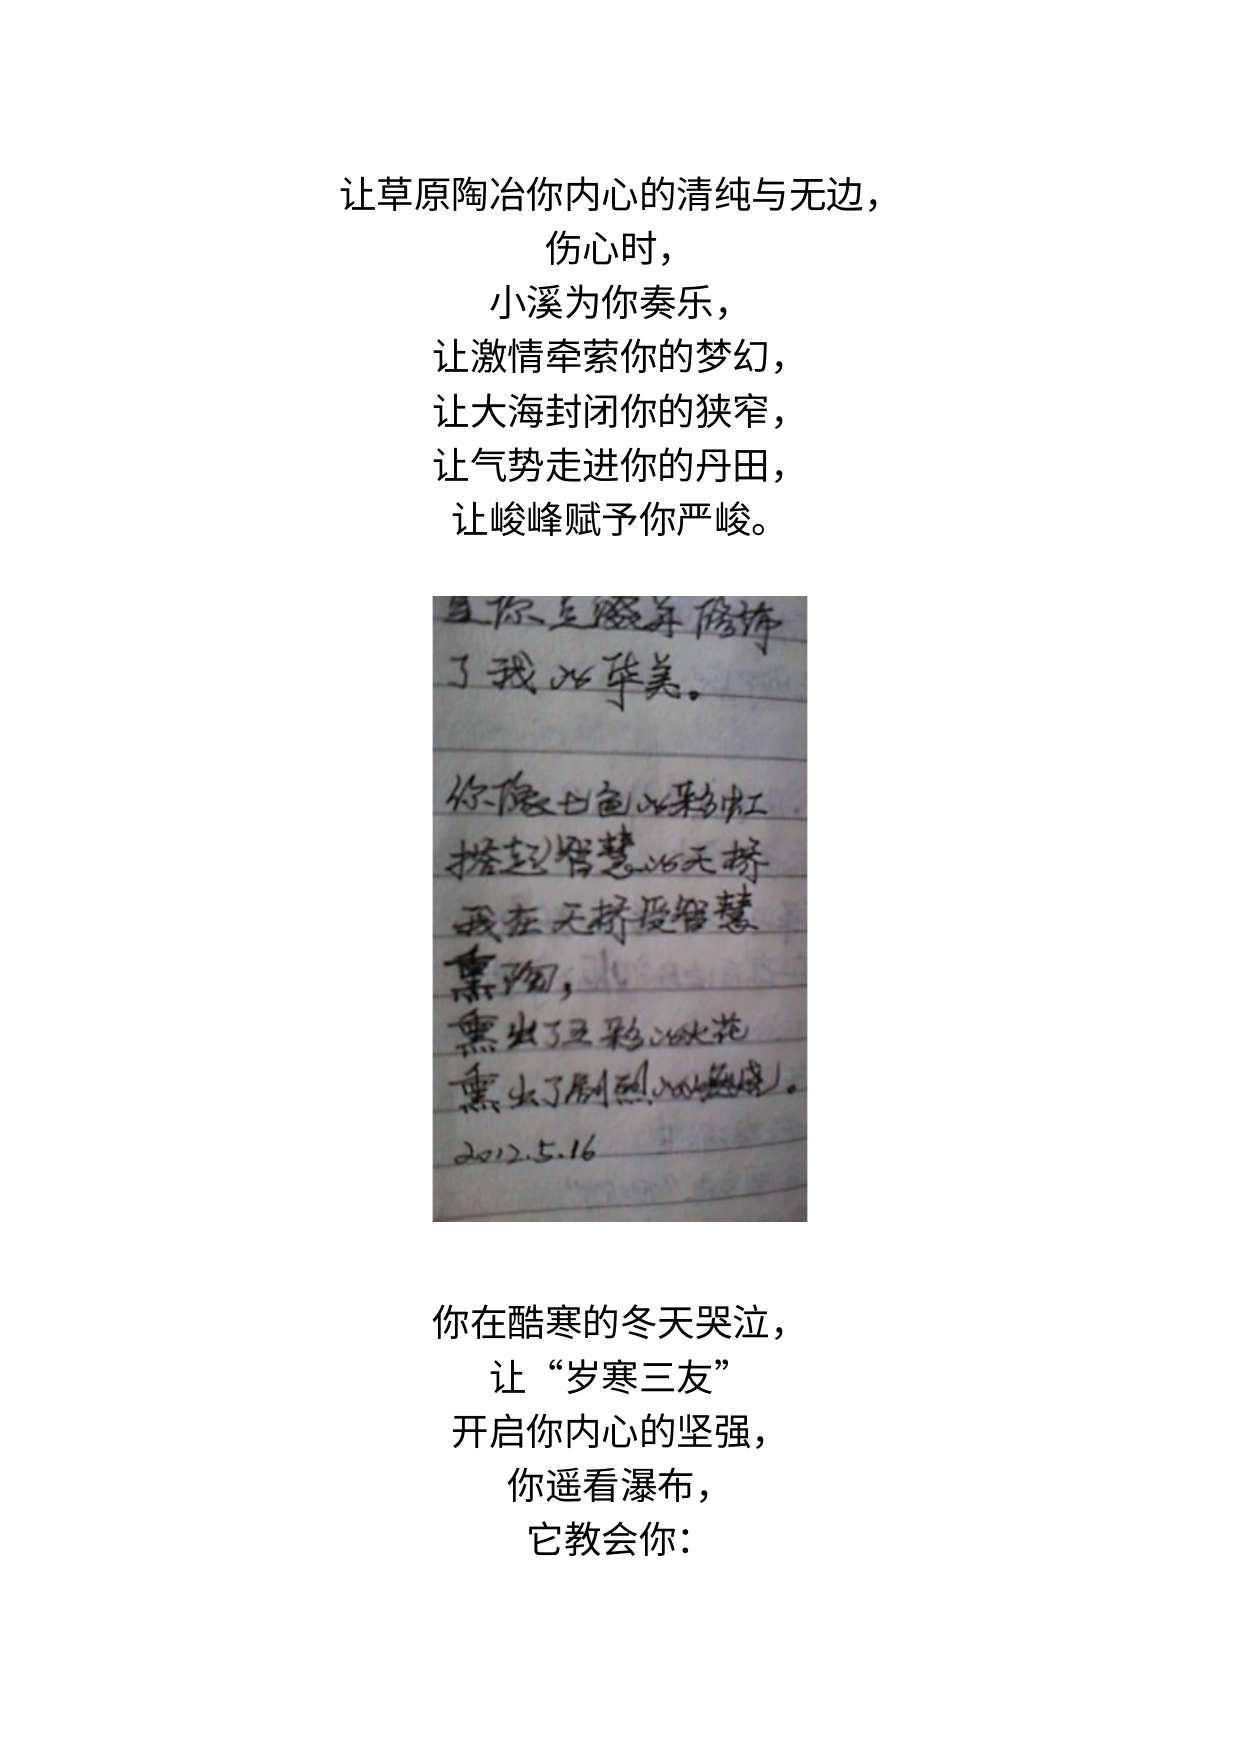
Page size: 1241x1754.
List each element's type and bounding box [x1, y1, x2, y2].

picture [432, 596, 808, 1222]
table_header [188, 165, 1053, 1565]
